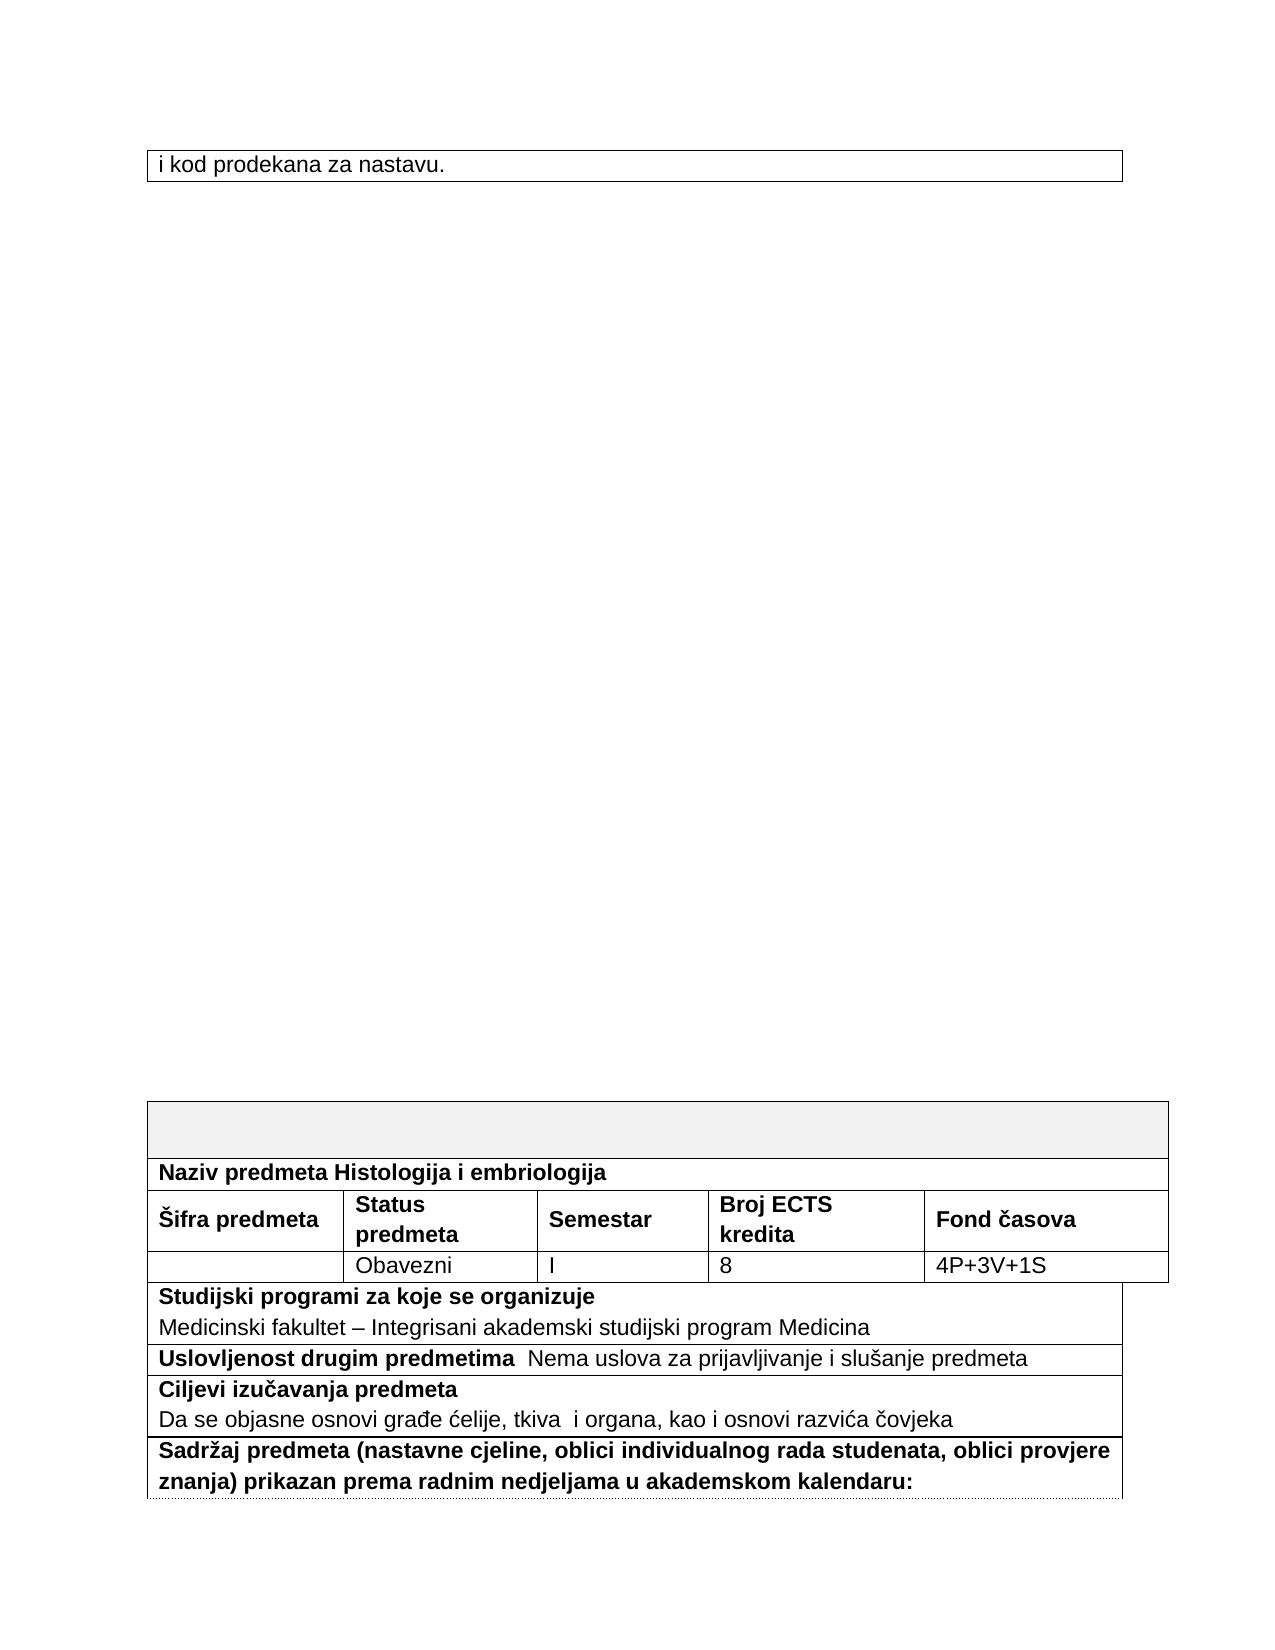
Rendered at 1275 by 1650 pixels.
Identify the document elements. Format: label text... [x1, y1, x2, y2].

table_cell Naziv predmeta Histologija i embriologija [148, 1159, 1168, 1189]
table_cell Status predmeta [344, 1191, 537, 1251]
table_cell Broj ECTS kredita [709, 1191, 924, 1251]
table_cell 4P+3V+1S [925, 1252, 1168, 1282]
table_cell Uslovljenost drugim predmetima Nema uslova za prijavljivanje i slušanje predmeta [148, 1345, 1122, 1375]
table_cell 8 [709, 1252, 924, 1282]
table_cell I [538, 1252, 708, 1282]
table_cell Fond časova [925, 1191, 1168, 1251]
table_cell Obavezni [344, 1252, 537, 1282]
table_cell Semestar [538, 1191, 708, 1251]
table_cell Šifra predmeta [148, 1191, 343, 1251]
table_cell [148, 151, 1122, 181]
table_cell Ciljevi izučavanja predmeta Da se objasne osnovi građe ćelije, tkiva i organa, kao i osnovi razvića čovjeka [148, 1376, 1122, 1436]
table_header Studijski programi za koje se organizuje Medicinski fakultet – Integrisani akademski studijski program Medicina [148, 1283, 1122, 1344]
table_header [148, 1102, 1168, 1158]
table_cell [148, 1252, 343, 1282]
table_cell Sadržaj predmeta (nastavne cjeline, oblici individualnog rada studenata, oblici provjere znanja) prikazan prema radnim nedjeljama u akademskom kalendaru: [148, 1438, 1122, 1498]
